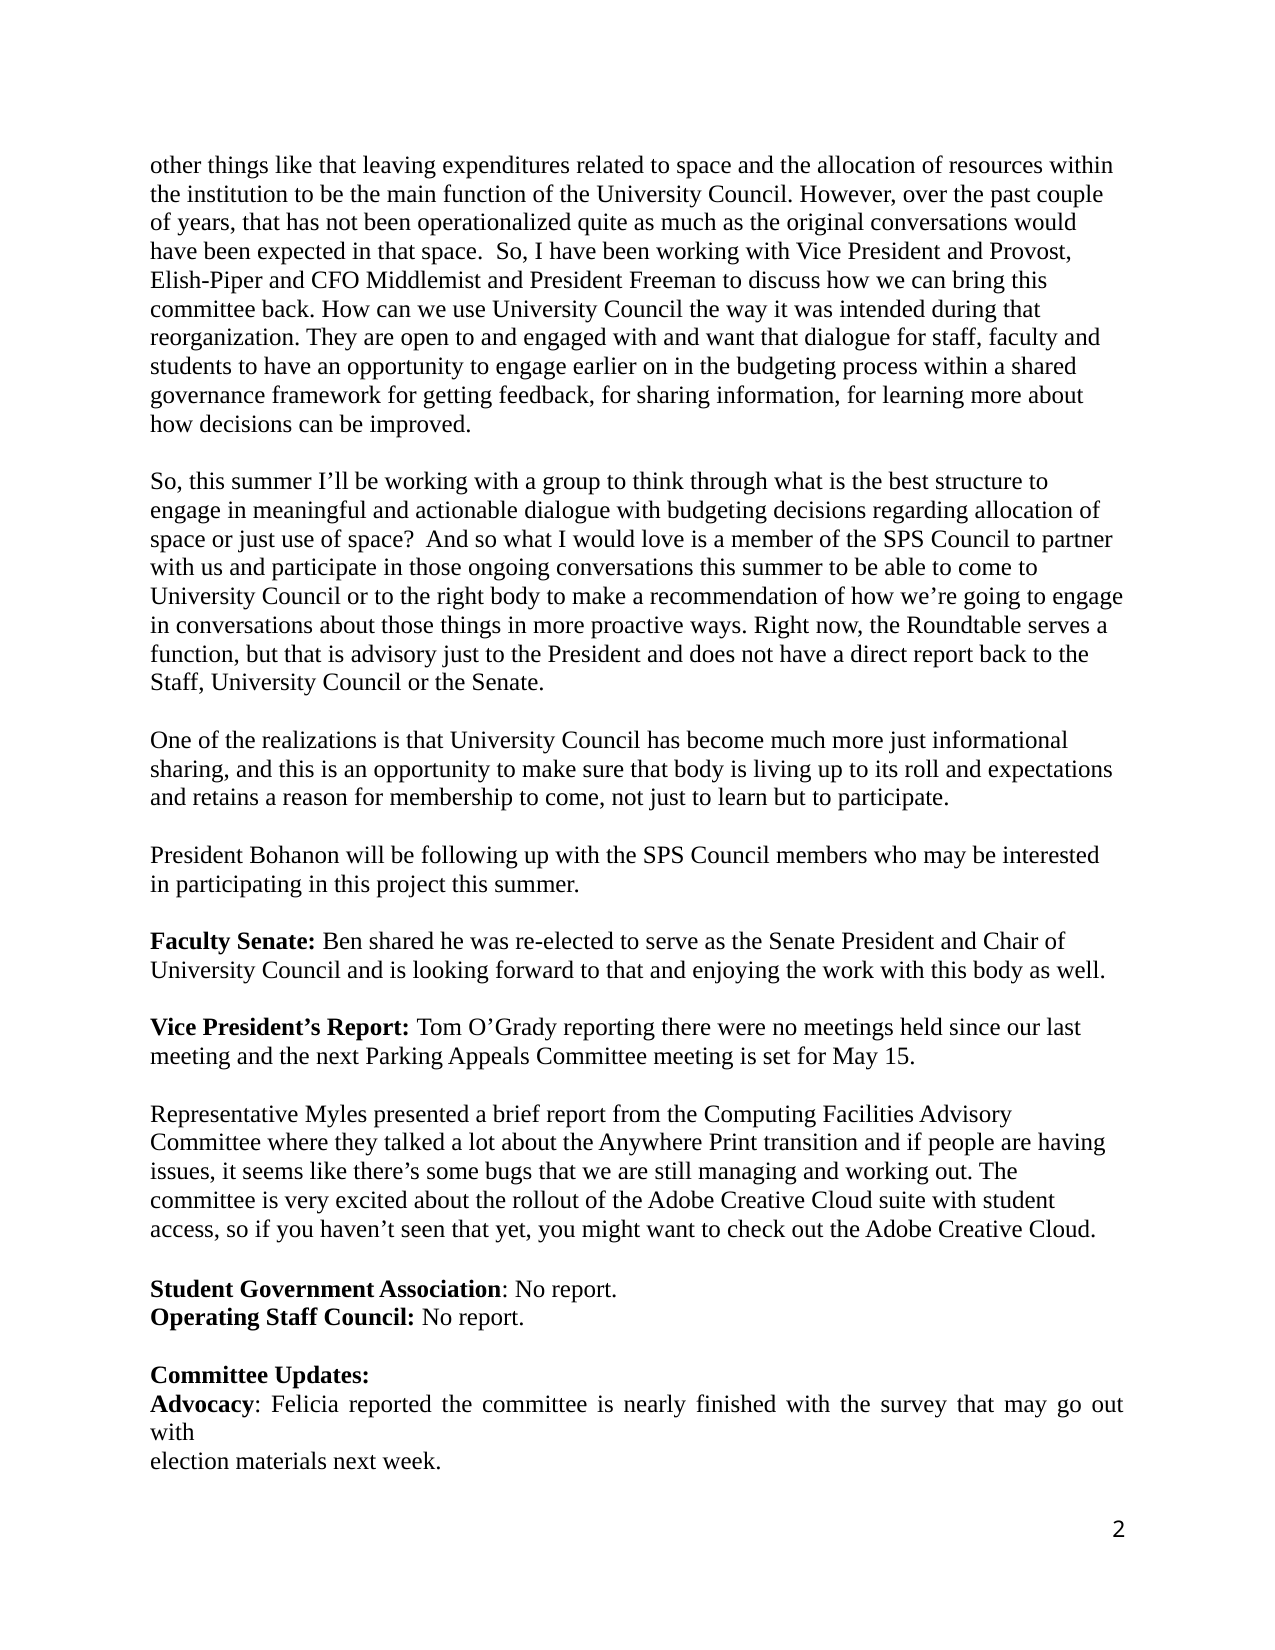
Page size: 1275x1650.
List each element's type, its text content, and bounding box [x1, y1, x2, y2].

text in participating in this project this summer. [150, 869, 1125, 897]
text Student Government Association: No report. [150, 1274, 1125, 1302]
text and retains a reason for membership to come, not just to learn but to participate. [150, 782, 1125, 811]
text Vice President’s Report: Tom O’Grady reporting there were no meetings held since our last meeting and the next Parking Appeals Committee meeting is set for May 15. [150, 1012, 1125, 1070]
text Advocacy: Felicia reported the committee is nearly finished with the survey that may go out with [150, 1389, 1125, 1446]
text Representative Myles presented a brief report from the Computing Facilities Advisory Committee where they talked a lot about the Anywhere Print transition and if people are having issues, it seems like there’s some bugs that we are still managing and working out. The committee is very excited about the rollout of the Adobe Creative Cloud suite with student access, so if you haven’t seen that yet, you might want to check out the Adobe Creative Cloud. [150, 1099, 1125, 1242]
text Operating Staff Council: No report. [150, 1302, 1125, 1331]
text Committee Updates: [150, 1360, 1125, 1389]
text committee back. How can we use University Council the way it was intended during that reorganization. They are open to and engaged with and want that dialogue for staff, faculty and students to have an opportunity to engage earlier on in the budgeting process within a shared governance framework for getting feedback, for sharing information, for learning more about how decisions can be improved. [150, 294, 1125, 437]
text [150, 150, 1125, 294]
text election materials next week. [150, 1446, 1125, 1475]
text One of the realizations is that University Council has become much more just informational sharing, and this is an opportunity to make sure that body is living up to its roll and expectations [150, 725, 1125, 782]
text So, this summer I’ll be working with a group to think through what is the best structure to engage in meaningful and actionable dialogue with budgeting decisions regarding allocation of space or just use of space? And so what I would love is a member of the SPS Council to partner with us and participate in those ongoing conversations this summer to be able to come to University Council or to the right body to make a recommendation of how we’re going to engage in conversations about those things in more proactive ways. Right now, the Roundtable serves a function, but that is advisory just to the President and does not have a direct report back to the Staff, University Council or the Senate. [150, 466, 1125, 696]
text President Bohanon will be following up with the SPS Council members who may be interested [150, 840, 1125, 869]
text Faculty Senate: Ben shared he was re-elected to serve as the Senate President and Chair of University Council and is looking forward to that and enjoying the work with this body as well. [150, 926, 1125, 984]
